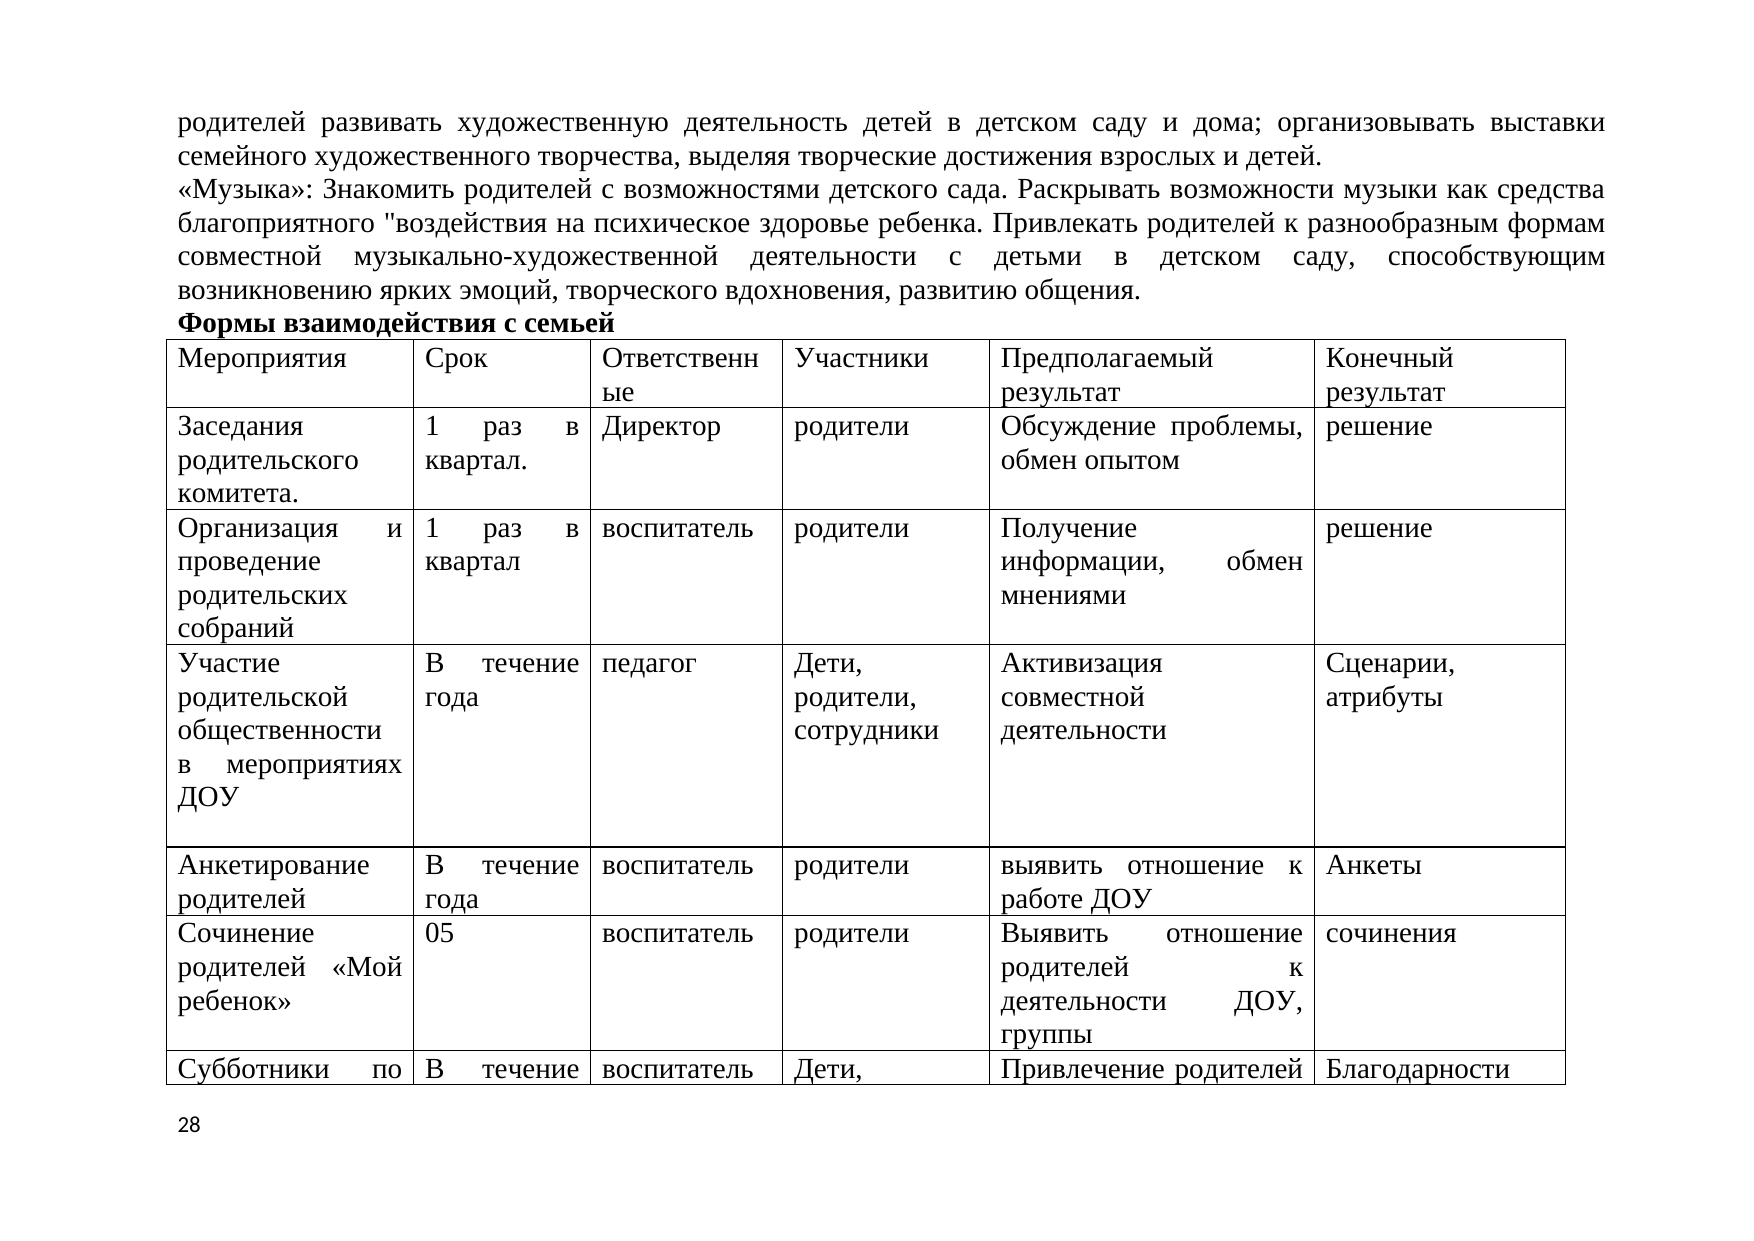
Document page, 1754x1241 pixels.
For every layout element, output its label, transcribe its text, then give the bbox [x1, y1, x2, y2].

table_cell Получение информации, обмен мнениями [990, 510, 1314, 644]
table_cell 05 [414, 916, 590, 1050]
table_cell Анкетирование родителей [167, 848, 413, 914]
table_cell воспитатель [591, 510, 782, 644]
table_cell В течение года [414, 645, 590, 846]
table_cell решение [1315, 510, 1565, 644]
table_header Участники [783, 340, 989, 407]
table_cell Выявить отношение родителей к деятельности ДОУ, группы [990, 916, 1314, 1050]
table_header Конечный результат [1315, 340, 1565, 407]
table_cell Сочинение родителей «Мой ребенок» [167, 916, 413, 1050]
table_cell Обсуждение проблемы, обмен опытом [990, 408, 1314, 509]
table_cell В течение года [414, 1051, 590, 1084]
table_cell Анкеты [1315, 848, 1565, 914]
table_cell педагог [591, 645, 782, 846]
table_cell Организация и проведение родительских собраний [167, 510, 413, 644]
table_cell выявить отношение к работе ДОУ [990, 848, 1314, 914]
table_cell родители [783, 510, 989, 644]
table_cell Сценарии, атрибуты [1315, 645, 1565, 846]
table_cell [990, 1051, 1314, 1084]
table_cell 1 раз в квартал. [414, 408, 590, 509]
table_cell Дети, родители, сотрудники [783, 645, 989, 846]
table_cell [167, 1051, 413, 1084]
table_cell Участие родительской общественности в мероприятиях ДОУ [167, 645, 413, 846]
table_cell Заседания родительского комитета. [167, 408, 413, 509]
text Формы взаимодействия с семьей [177, 306, 1606, 339]
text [177, 104, 1606, 171]
table_cell воспитатель [591, 916, 782, 1050]
table_header Предполагаемый результат [990, 340, 1314, 407]
table_cell родители [783, 408, 989, 509]
table_cell родители [783, 916, 989, 1050]
table_header Мероприятия [167, 340, 413, 407]
table_header Ответственные [591, 340, 782, 407]
table_cell Дети, родители [783, 1051, 989, 1084]
table_cell В течение года [414, 848, 590, 914]
table_cell Активизация совместной деятельности [990, 645, 1314, 846]
table_cell сочинения [1315, 916, 1565, 1050]
table_cell воспитатель [591, 1051, 782, 1084]
table_header Срок [414, 340, 590, 407]
table_cell родители [783, 848, 989, 914]
text «Музыка»: Знакомить родителей с возможностями детского сада. Раскрывать возможности музыки как средства благоприятного "воздействия на психическое здоровье ребенка. Привлекать родителей к разнообразным формам совместной музыкально-художественной деятельности с детьми в детском саду, способствующим возникновению ярких эмоций, творческого вдохновения, развитию общения. [177, 171, 1606, 306]
table_cell воспитатель [591, 848, 782, 914]
table_cell решение [1315, 408, 1565, 509]
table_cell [1315, 1051, 1565, 1084]
table_cell 1 раз в квартал [414, 510, 590, 644]
table_cell Директор [591, 408, 782, 509]
